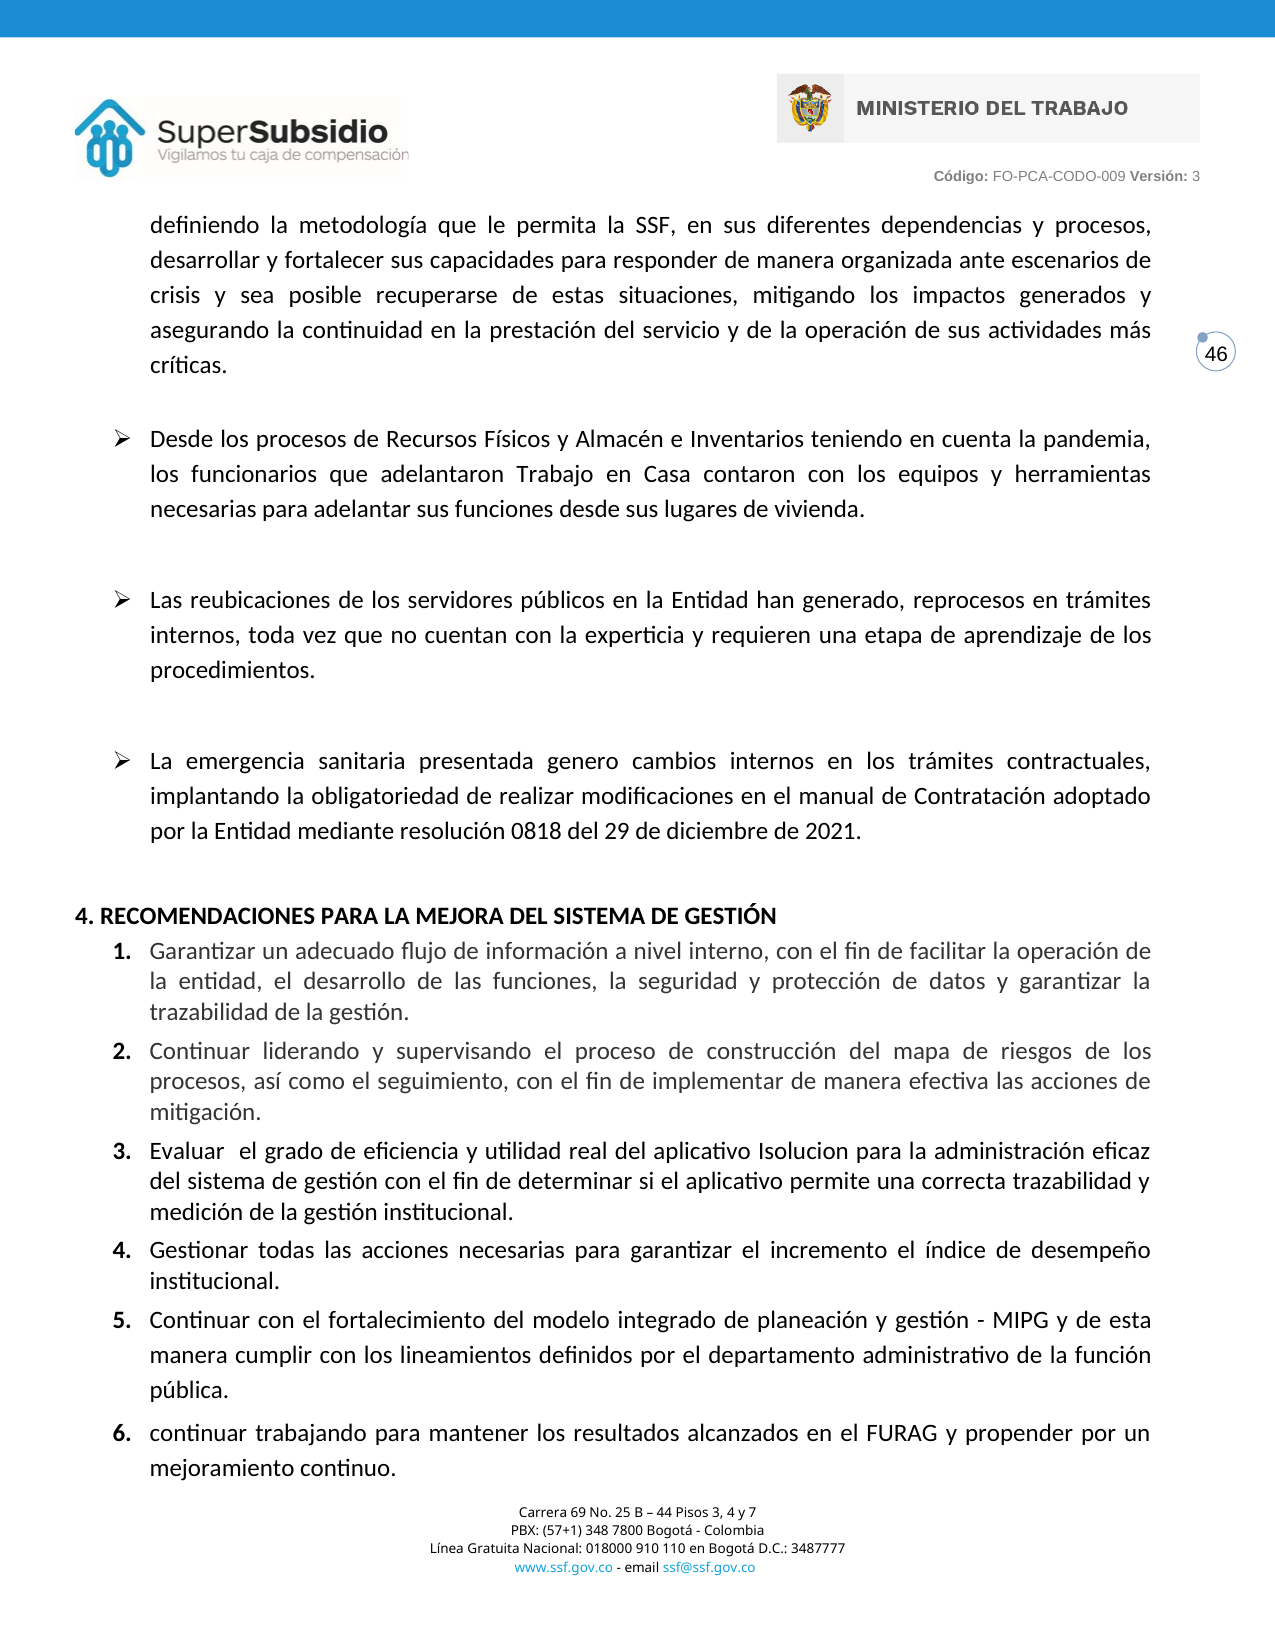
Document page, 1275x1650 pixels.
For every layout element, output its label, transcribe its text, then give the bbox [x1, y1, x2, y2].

list Las reubicaciones de los servidores públicos en la Entidad han generado, reprocesos en trámites internos, toda vez que no cuentan con la experticia y requieren una etapa de aprendizaje de los procedimientos. [112, 584, 1153, 685]
list Evaluar el grado de eficiencia y utilidad real del aplicativo Isolucion para la administración eficaz del sistema de gestión con el fin de determinar si el aplicativo permite una correcta trazabilidad y medición de la gestión institucional. [112, 1135, 1153, 1226]
list Continuar con el fortalecimiento del modelo integrado de planeación y gestión - MIPG y de esta manera cumplir con los lineamientos definidos por el departamento administrativo de la función pública. [112, 1304, 1153, 1404]
list Desde los procesos de Recursos Físicos y Almacén e Inventarios teniendo en cuenta la pandemia, los funcionarios que adelantaron Trabajo en Casa contaron con los equipos y herramientas necesarias para adelantar sus funciones desde sus lugares de vivienda. [112, 423, 1153, 524]
list La emergencia sanitaria presentada genero cambios internos en los trámites contractuales, implantando la obligatoriedad de realizar modificaciones en el manual de Contratación adoptado por la Entidad mediante resolución 0818 del 29 de diciembre de 2021. [112, 745, 1153, 846]
list Gestionar todas las acciones necesarias para garantizar el incremento el índice de desempeño institucional. [112, 1235, 1153, 1296]
picture [776, 73, 1200, 143]
picture [670, 1562, 680, 1572]
picture [74, 97, 409, 180]
list Garantizar un adecuado flujo de información a nivel interno, con el fin de facilitar la operación de la entidad, el desarrollo de las funciones, la seguridad y protección de datos y garantizar la trazabilidad de la gestión. [112, 935, 1153, 1027]
picture [514, 1565, 524, 1572]
picture [563, 1562, 568, 1572]
picture [531, 1565, 545, 1572]
picture [714, 1565, 720, 1575]
picture [587, 1565, 594, 1572]
picture [748, 1565, 754, 1572]
picture [572, 1565, 578, 1572]
picture [723, 1565, 729, 1572]
subtitle 4. RECOMENDACIONES PARA LA MEJORA DEL SISTEMA DE GESTIÓN [75, 900, 1200, 931]
picture [681, 1562, 691, 1573]
picture [700, 1565, 706, 1572]
list continuar trabajando para mantener los resultados alcanzados en el FURAG y propender por un mejoramiento continuo. [112, 1417, 1153, 1483]
list Continuar liderando y supervisando el proceso de construcción del mapa de riesgos de los procesos, así como el seguimiento, con el fin de implementar de manera efectiva las acciones de mitigación. [112, 1035, 1153, 1126]
